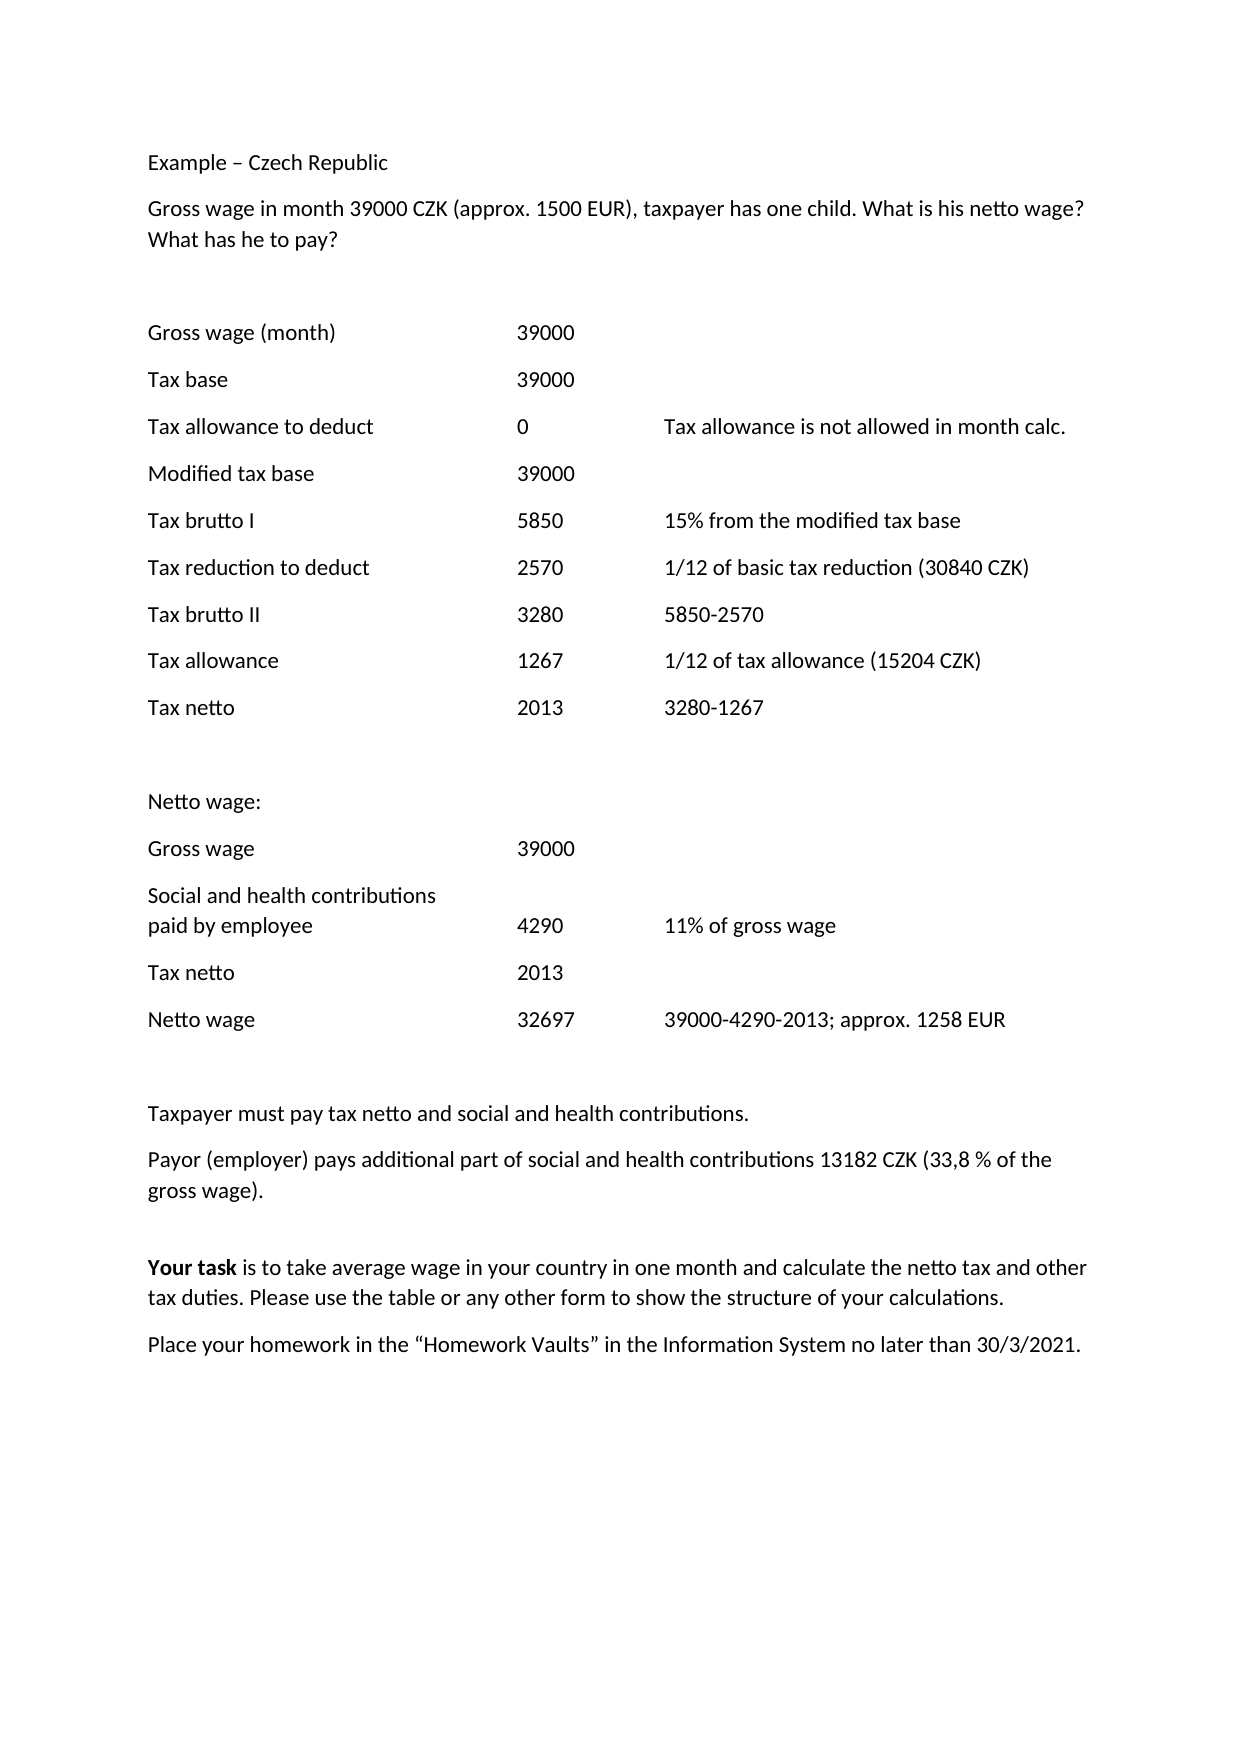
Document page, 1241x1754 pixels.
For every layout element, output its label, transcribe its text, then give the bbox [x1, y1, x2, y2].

text Example – Czech Republic [148, 148, 1093, 176]
text Tax base 39000 [148, 365, 1093, 393]
text Social and health contributions [148, 881, 1093, 909]
text Gross wage (month) 39000 [148, 318, 1093, 346]
text Place your homework in the “Homework Vaults” in the Information System no later than 30/3/2021. [148, 1330, 1093, 1358]
text Modified tax base 39000 [148, 459, 1093, 487]
text Tax brutto II 3280 5850-2570 [148, 600, 1093, 628]
text Gross wage in month 39000 CZK (approx. 1500 EUR), taxpayer has one child. What is his netto wage? What has he to pay? [148, 194, 1093, 253]
text Payor (employer) pays additional part of social and health contributions 13182 CZK (33,8 % of the gross wage). [148, 1146, 1093, 1204]
text Gross wage 39000 [148, 834, 1093, 862]
text Your task is to take average wage in your country in one month and calculate the netto tax and other tax duties. Please use the table or any other form to show the structure of your calculations. [148, 1253, 1093, 1311]
text Netto wage 32697 39000-4290-2013; approx. 1258 EUR [148, 1005, 1093, 1033]
text Netto wage: [148, 787, 1093, 815]
text Tax allowance 1267 1/12 of tax allowance (15204 CZK) [148, 647, 1093, 674]
text paid by employee 4290 11% of gross wage [148, 911, 1093, 939]
text Tax allowance to deduct 0 Tax allowance is not allowed in month calc. [148, 412, 1093, 440]
text Taxpayer must pay tax netto and social and health contributions. [148, 1099, 1093, 1127]
text Tax reduction to deduct 2570 1/12 of basic tax reduction (30840 CZK) [148, 553, 1093, 581]
text Tax netto 2013 3280-1267 [148, 693, 1093, 721]
text Tax netto 2013 [148, 958, 1093, 986]
text Tax brutto I 5850 15% from the modified tax base [148, 506, 1093, 534]
